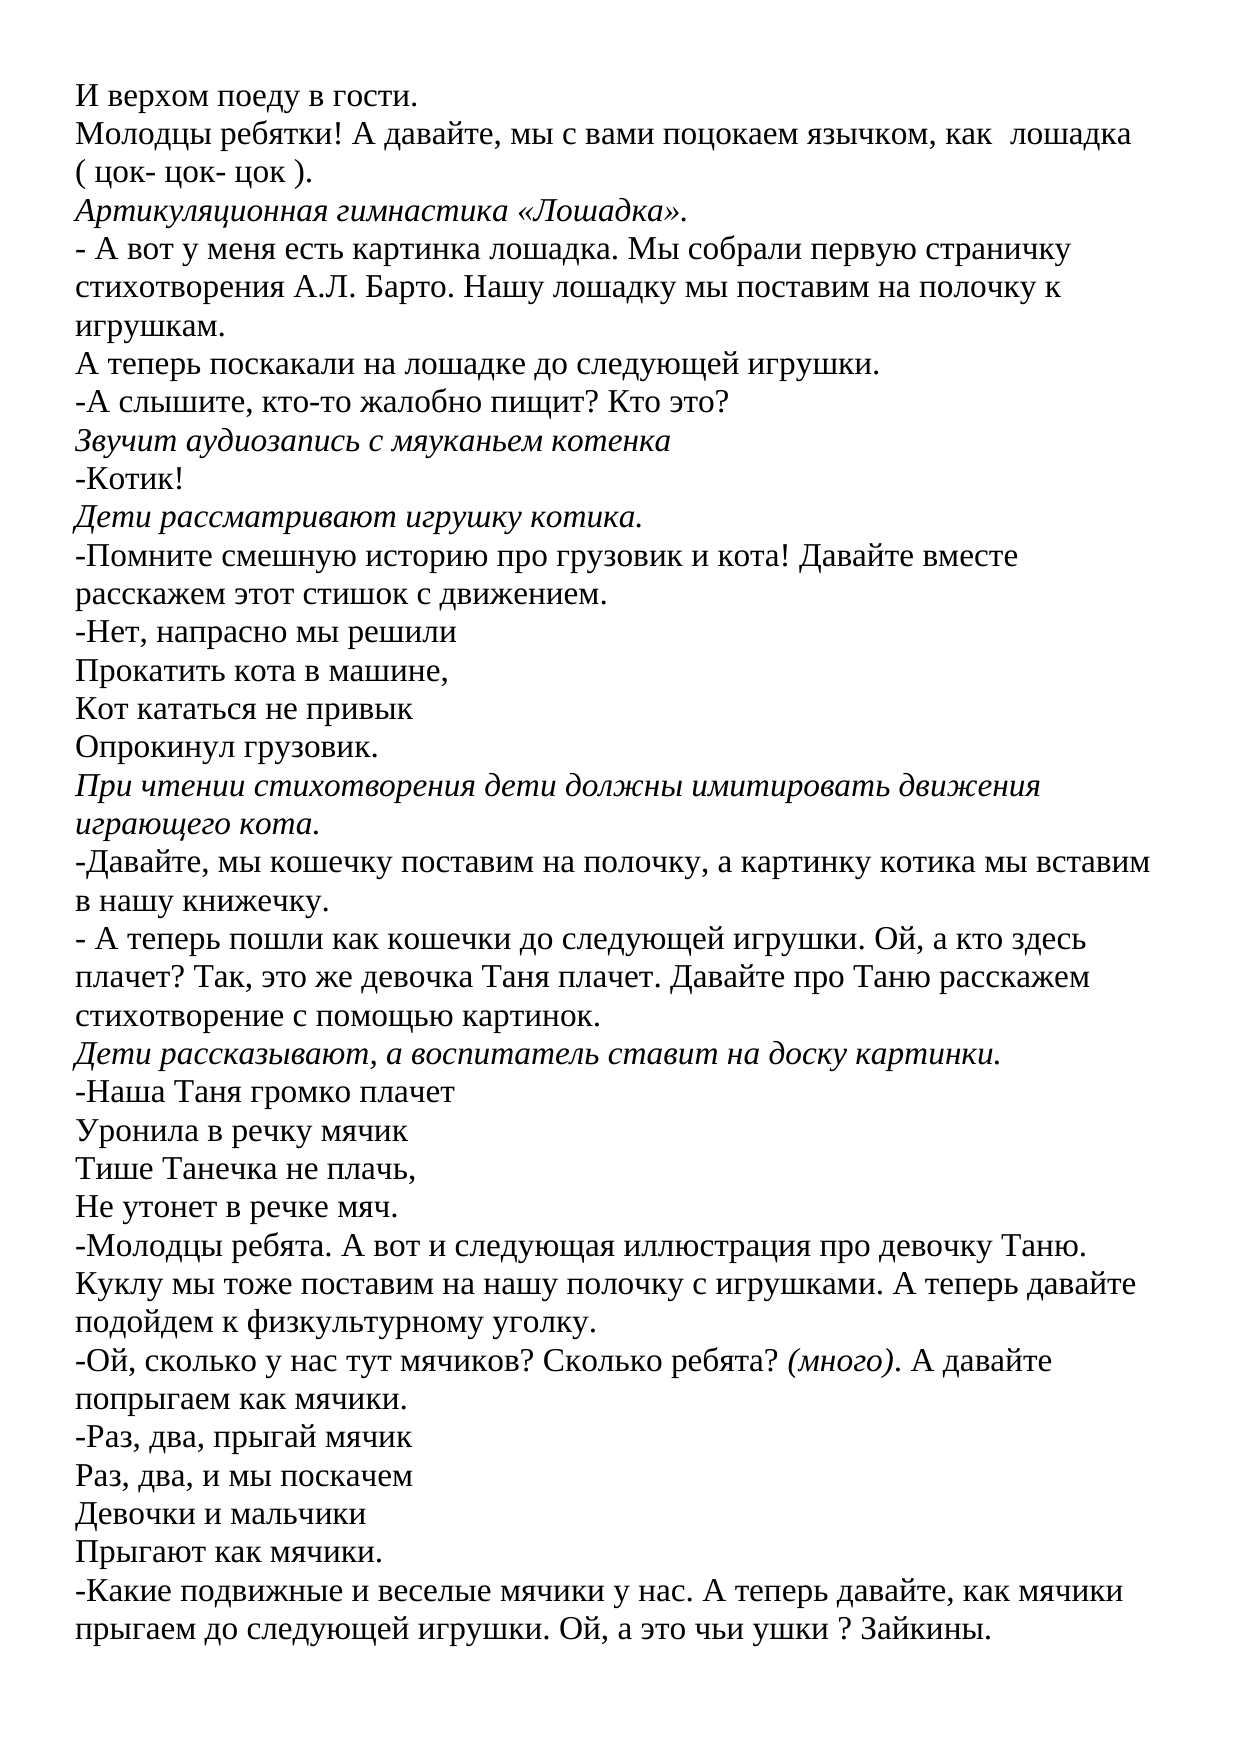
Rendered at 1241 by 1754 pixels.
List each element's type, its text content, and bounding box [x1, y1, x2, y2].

text -Давайте, мы кошечку поставим на полочку, а картинку котика мы вставим в нашу книжечку. [75, 842, 1165, 918]
text При чтении стихотворения дети должны имитировать движения играющего кота. [75, 765, 1165, 842]
text -Раз, два, прыгай мячик [75, 1417, 1165, 1455]
text Кот кататься не привык [75, 688, 1165, 727]
text Девочки и мальчики [75, 1493, 1165, 1532]
text -Котик! [75, 458, 1165, 497]
text Не утонет в речке мяч. [75, 1187, 1165, 1225]
text Прокатить кота в машине, [75, 650, 1165, 688]
text И верхом поеду в гости. [75, 75, 1165, 113]
text Раз, два, и мы поскачем [75, 1455, 1165, 1493]
text -Наша Таня громко плачет [75, 1072, 1165, 1110]
text Уронила в речку мячик [75, 1110, 1165, 1148]
text -Какие подвижные и веселые мячики у нас. А теперь давайте, как мячики прыгаем до следующей игрушки. Ой, а это чьи ушки ? Зайкины. [75, 1570, 1165, 1647]
text Прыгают как мячики. [75, 1532, 1165, 1570]
text Дети рассматривают игрушку котика. [75, 497, 1165, 535]
text Артикуляционная гимнастика «Лошадка». [75, 190, 1165, 228]
text Дети рассказывают, а воспитатель ставит на доску картинки. [75, 1033, 1165, 1072]
text -Молодцы ребята. А вот и следующая иллюстрация про девочку Таню. Куклу мы тоже поставим на нашу полочку с игрушками. А теперь давайте подойдем к физкультурному уголку. [75, 1225, 1165, 1340]
text Тише Танечка не плачь, [75, 1148, 1165, 1187]
text Молодцы ребятки! А давайте, мы с вами поцокаем язычком, как лошадка ( цок- цок- цок ). [75, 113, 1165, 190]
text - А теперь пошли как кошечки до следующей игрушки. Ой, а кто здесь плачет? Так, это же девочка Таня плачет. Давайте про Таню расскажем стихотворение с помощью картинок. [75, 918, 1165, 1033]
text Опрокинул грузовик. [75, 727, 1165, 765]
text А теперь поскакали на лошадке до следующей игрушки. [75, 343, 1165, 382]
text -Нет, напрасно мы решили [75, 612, 1165, 650]
text - А вот у меня есть картинка лошадка. Мы собрали первую страничку стихотворения А.Л. Барто. Нашу лошадку мы поставим на полочку к игрушкам. [75, 228, 1165, 343]
text -Ой, сколько у нас тут мячиков? Сколько ребята? (много). А давайте попрыгаем как мячики. [75, 1340, 1165, 1417]
text -А слышите, кто-то жалобно пищит? Кто это? [75, 382, 1165, 420]
text -Помните смешную историю про грузовик и кота! Давайте вместе расскажем этот стишок с движением. [75, 535, 1165, 612]
text Звучит аудиозапись с мяуканьем котенка [75, 420, 1165, 458]
